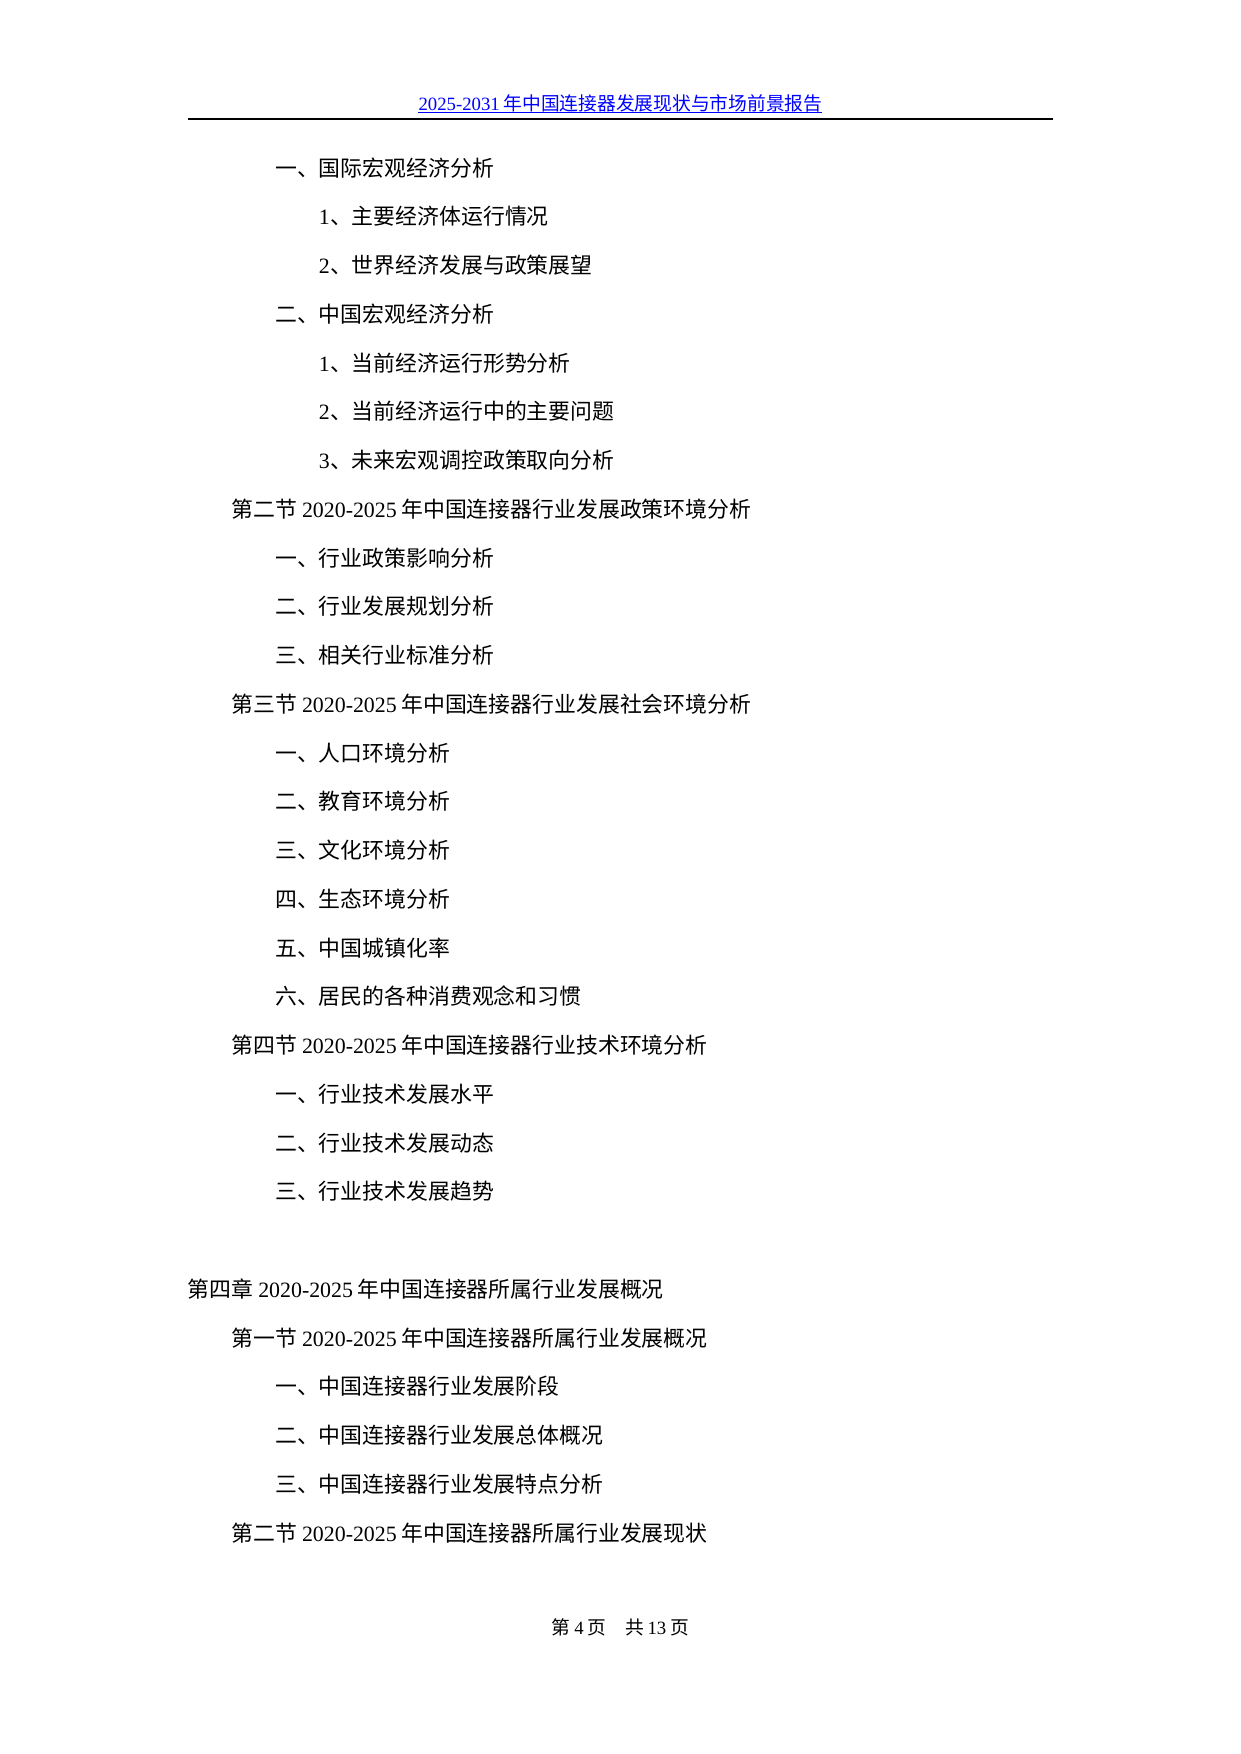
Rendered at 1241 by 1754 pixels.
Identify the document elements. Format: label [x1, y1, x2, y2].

text [187, 150, 1053, 1548]
